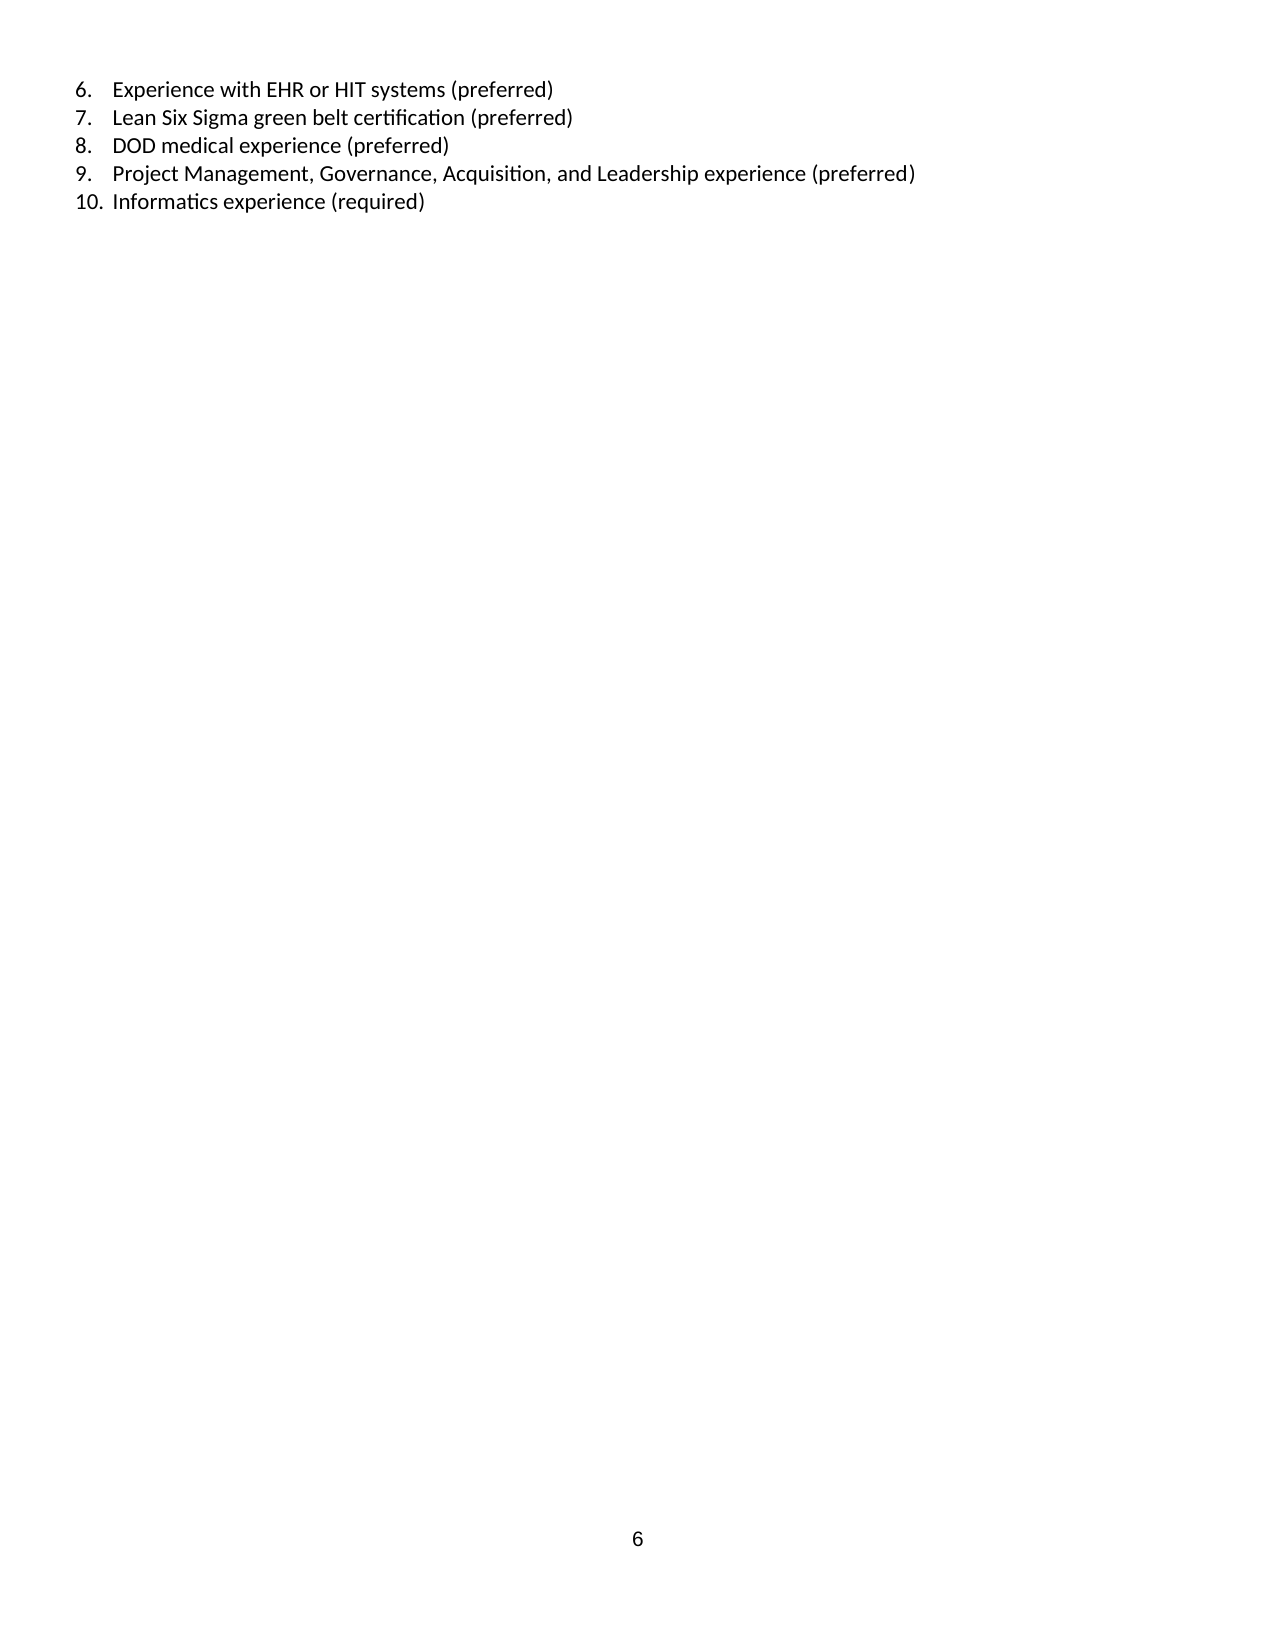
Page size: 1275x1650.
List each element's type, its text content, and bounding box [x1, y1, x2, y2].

list DOD medical experience (preferred) [75, 131, 1200, 159]
list Experience with EHR or HIT systems (preferred) [75, 75, 1200, 103]
list Project Management, Governance, Acquisition, and Leadership experience (preferred) [75, 159, 1200, 187]
list Informatics experience (required) [75, 187, 1200, 215]
list Lean Six Sigma green belt certification (preferred) [75, 103, 1200, 131]
